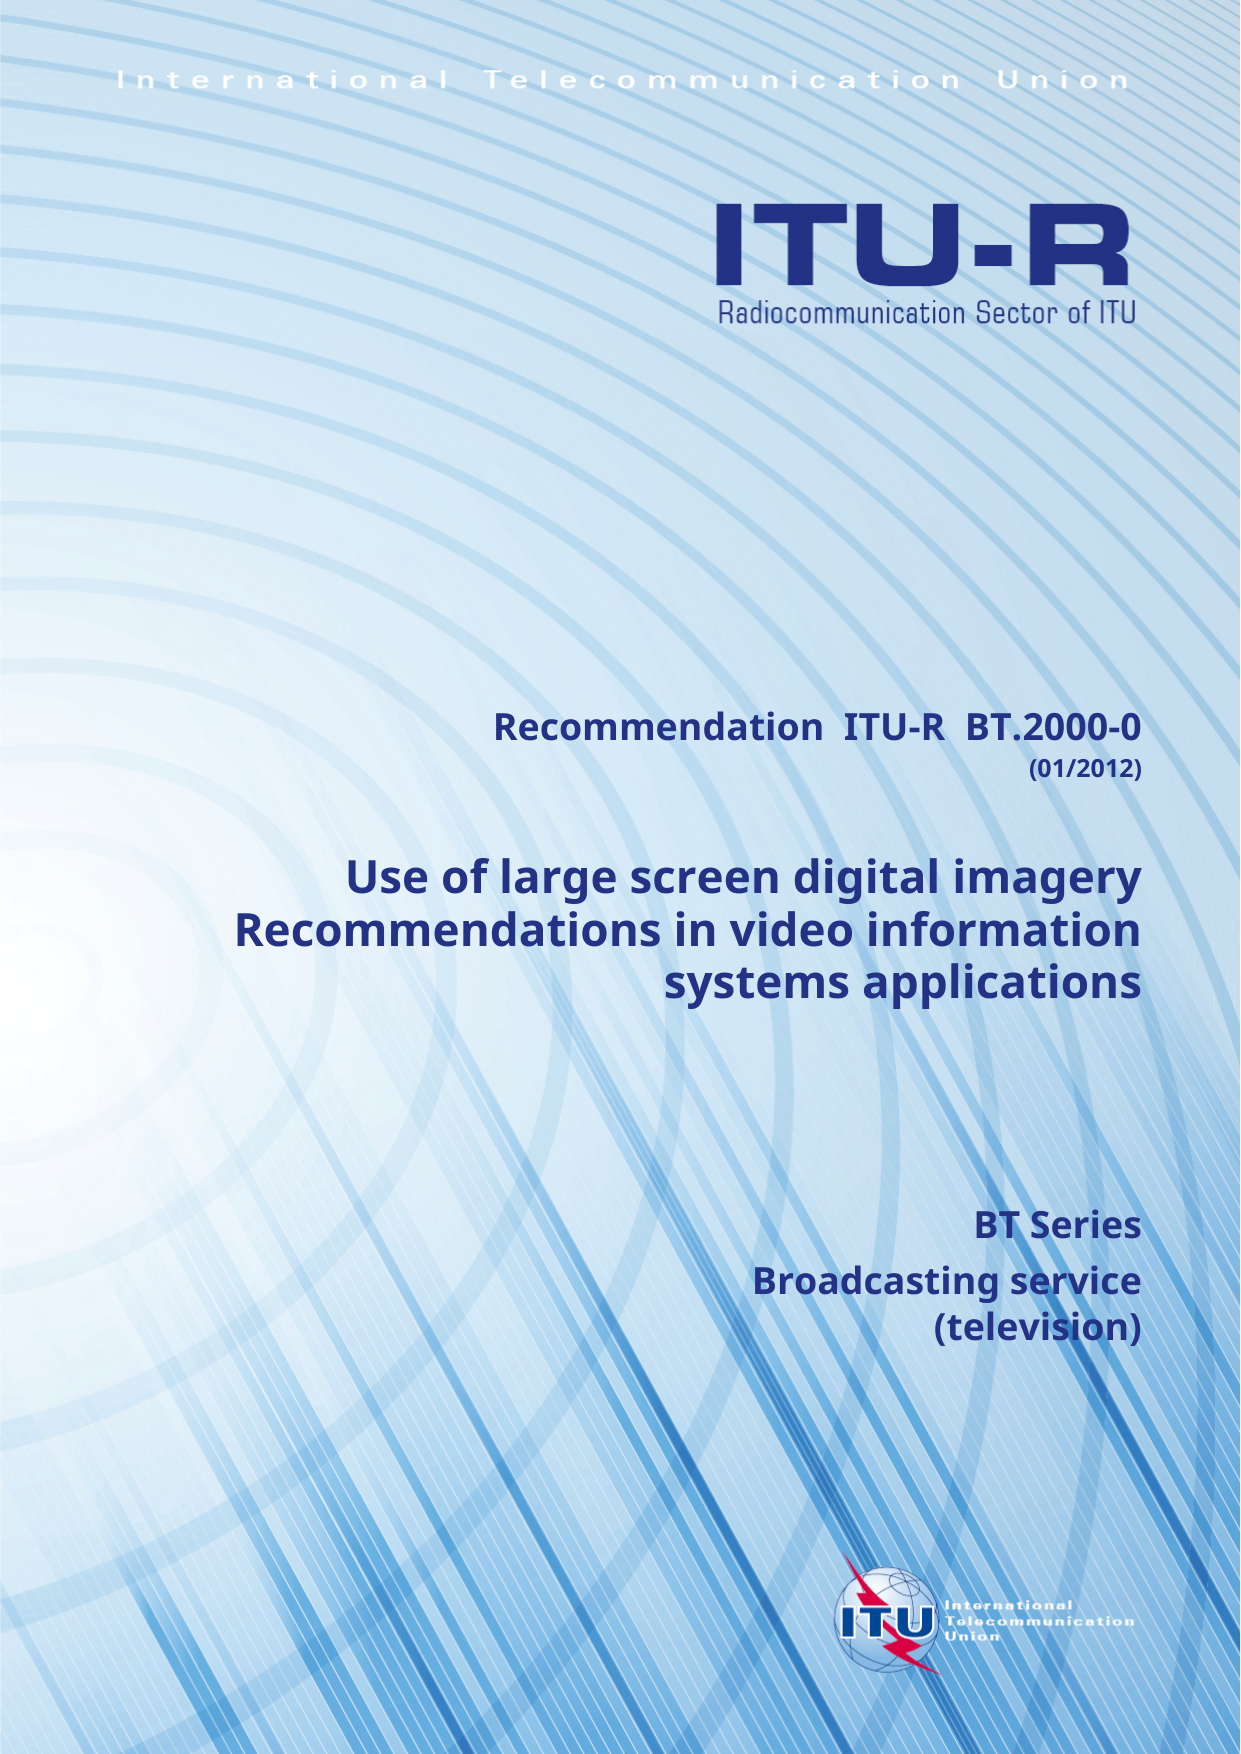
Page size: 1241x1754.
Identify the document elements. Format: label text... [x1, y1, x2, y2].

table_cell BT Series Broadcasting service (television) [102, 1069, 1153, 1394]
table_header Recommendation ITU-R BT.2000-0 (01/2012) [102, 609, 1153, 783]
picture [0, 0, 1241, 1754]
table_cell Use of large screen digital imagery Recommendations in video information systems applications [102, 784, 1153, 1069]
